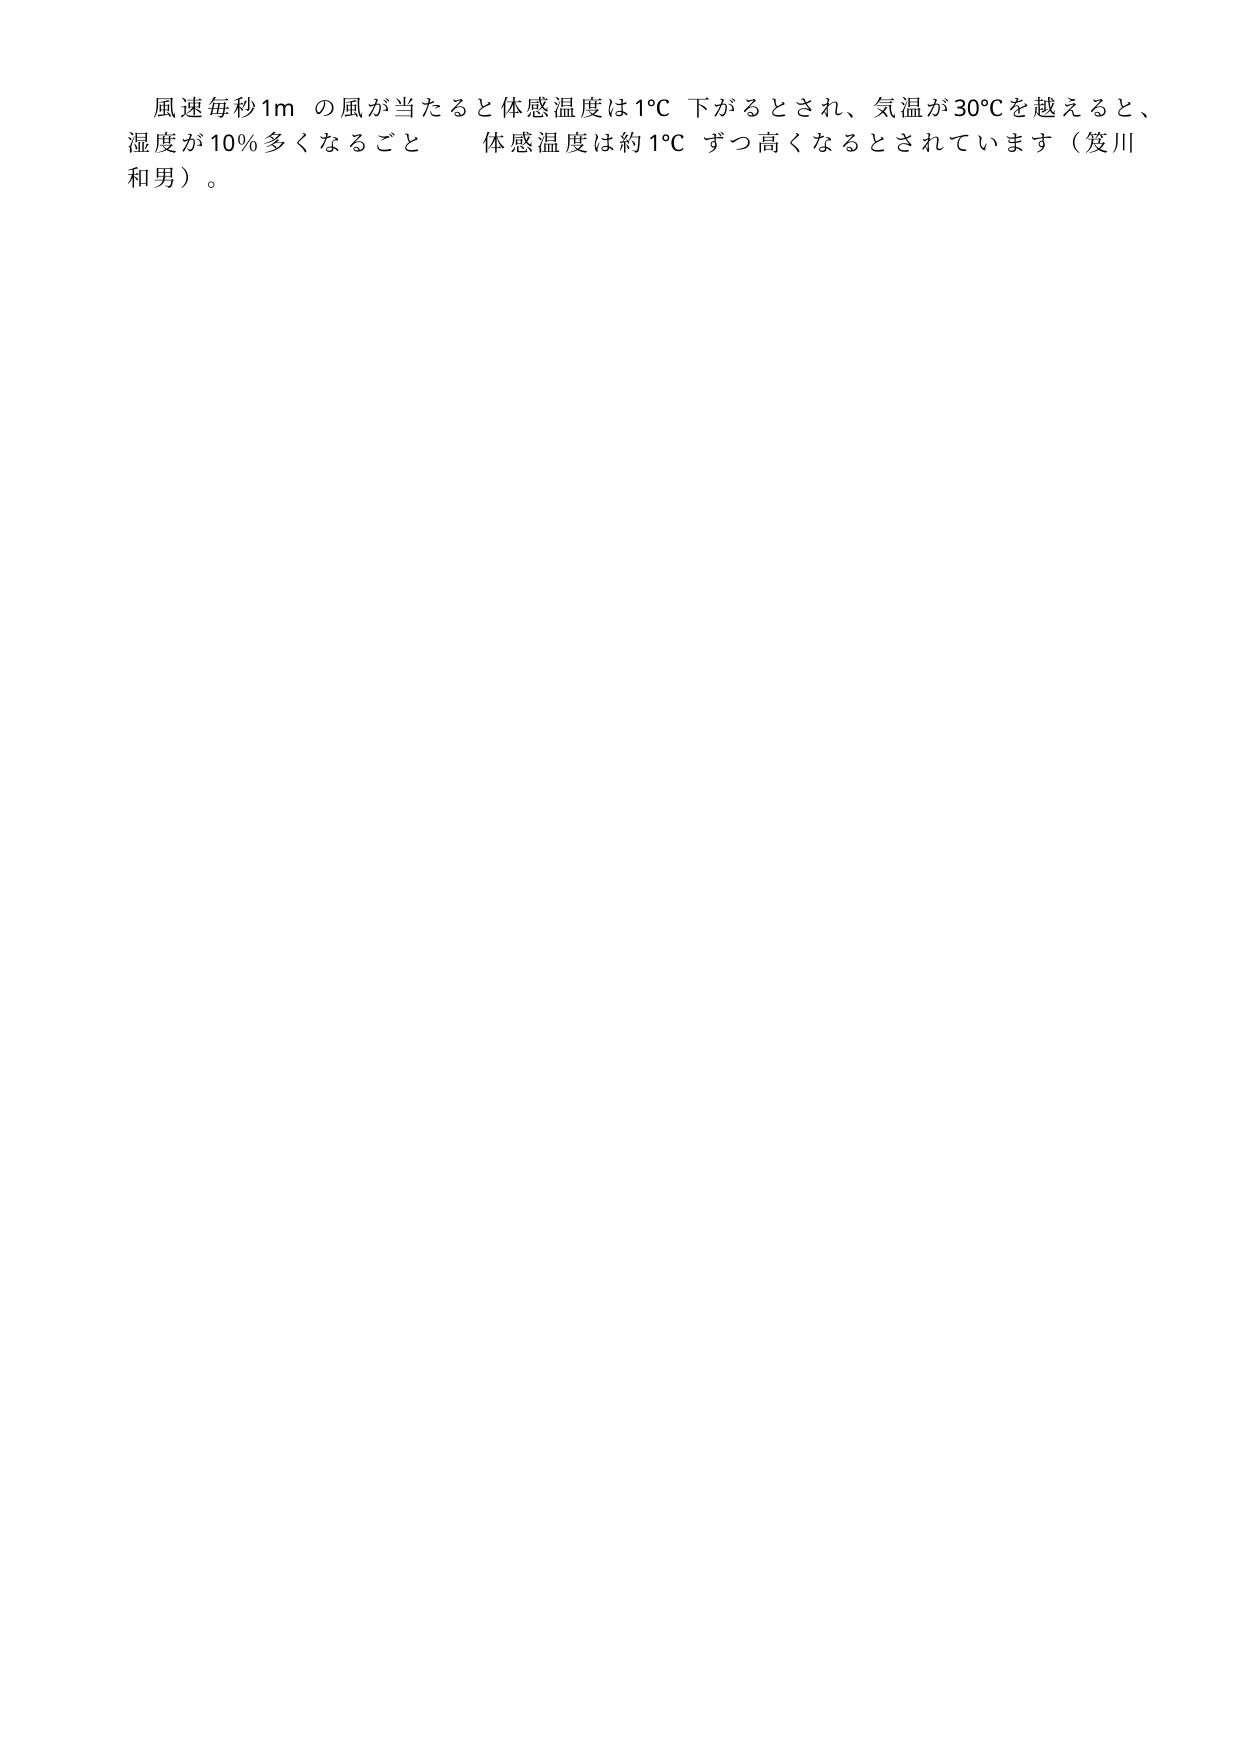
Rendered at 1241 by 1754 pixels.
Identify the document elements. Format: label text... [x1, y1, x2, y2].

text 風速毎秒1mの風が当たると体感温度は1℃下がるとされ、気温が30℃を越えると、湿度が10％多くなるごと 体感温度は約1℃ずつ高くなるとされています（笈川 和男）。 [122, 89, 1140, 194]
